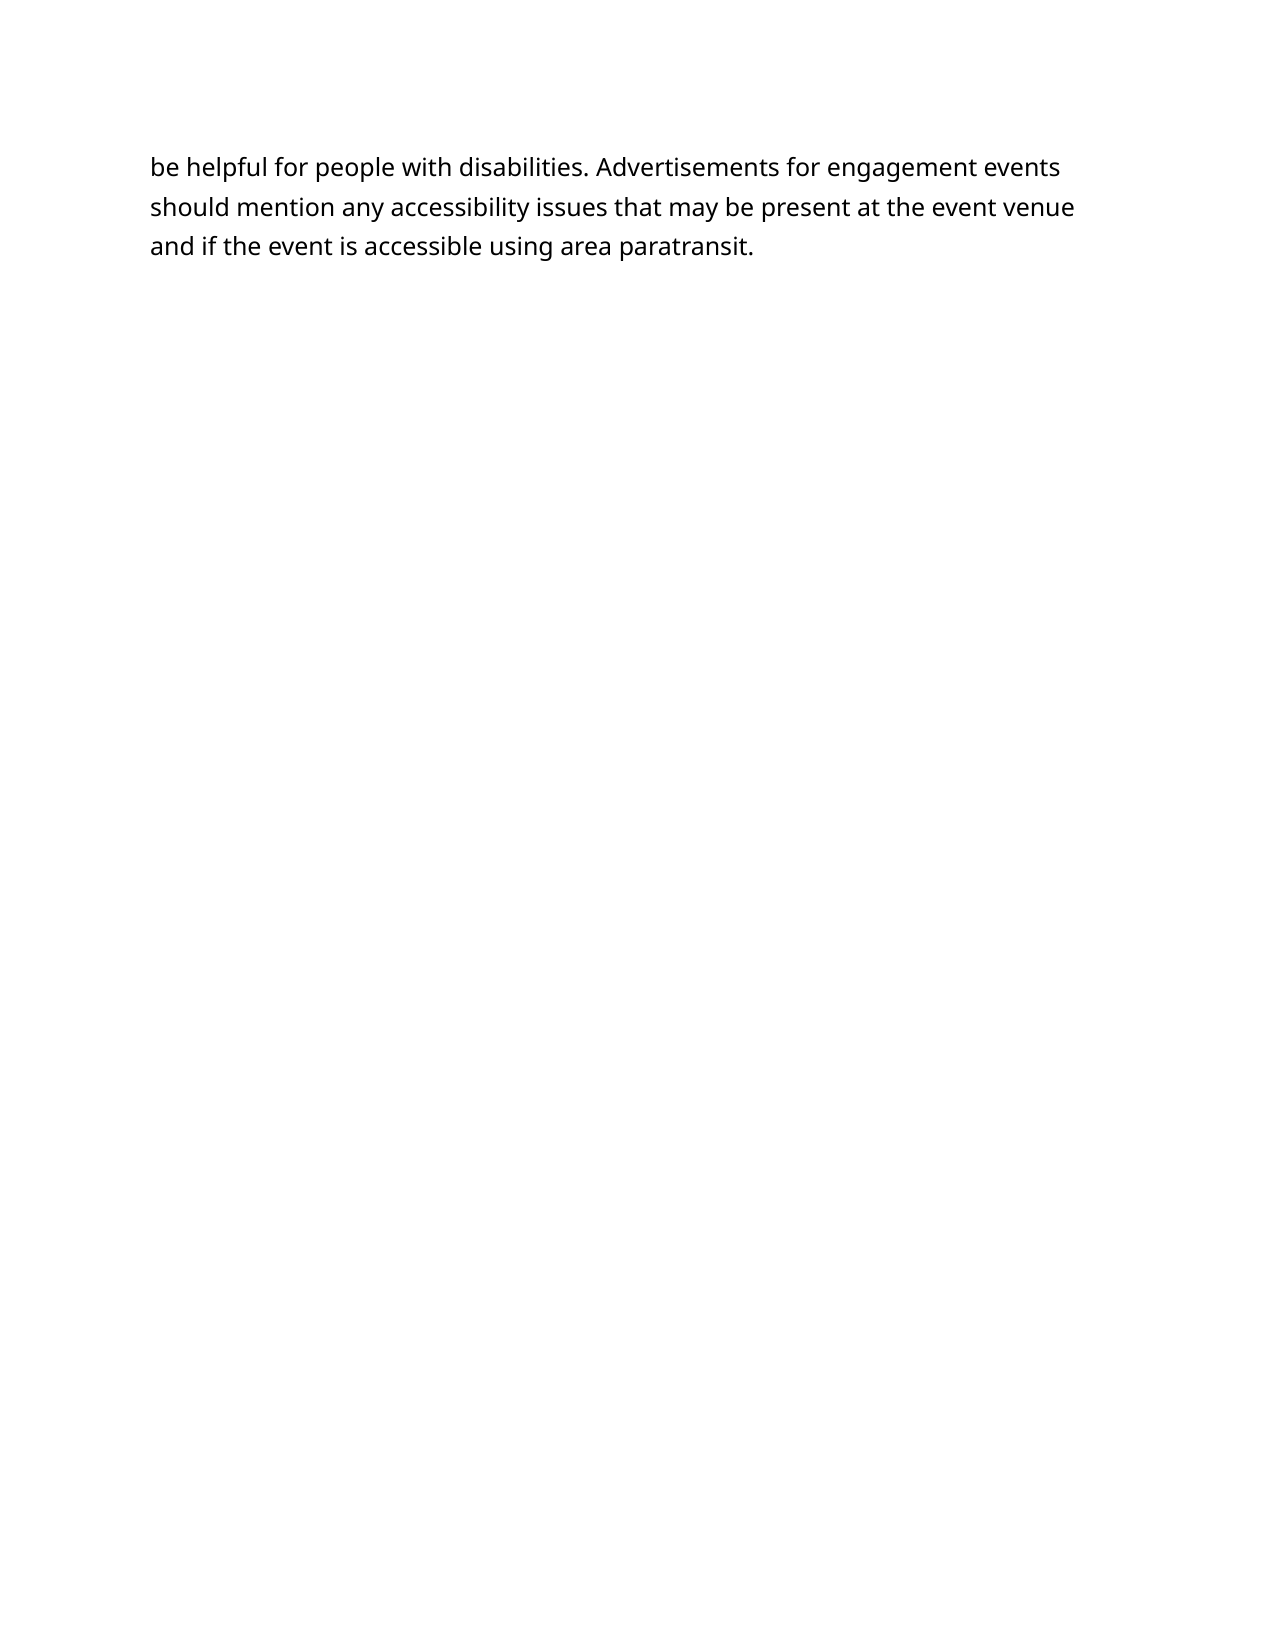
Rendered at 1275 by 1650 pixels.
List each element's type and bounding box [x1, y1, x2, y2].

text [150, 150, 1125, 262]
